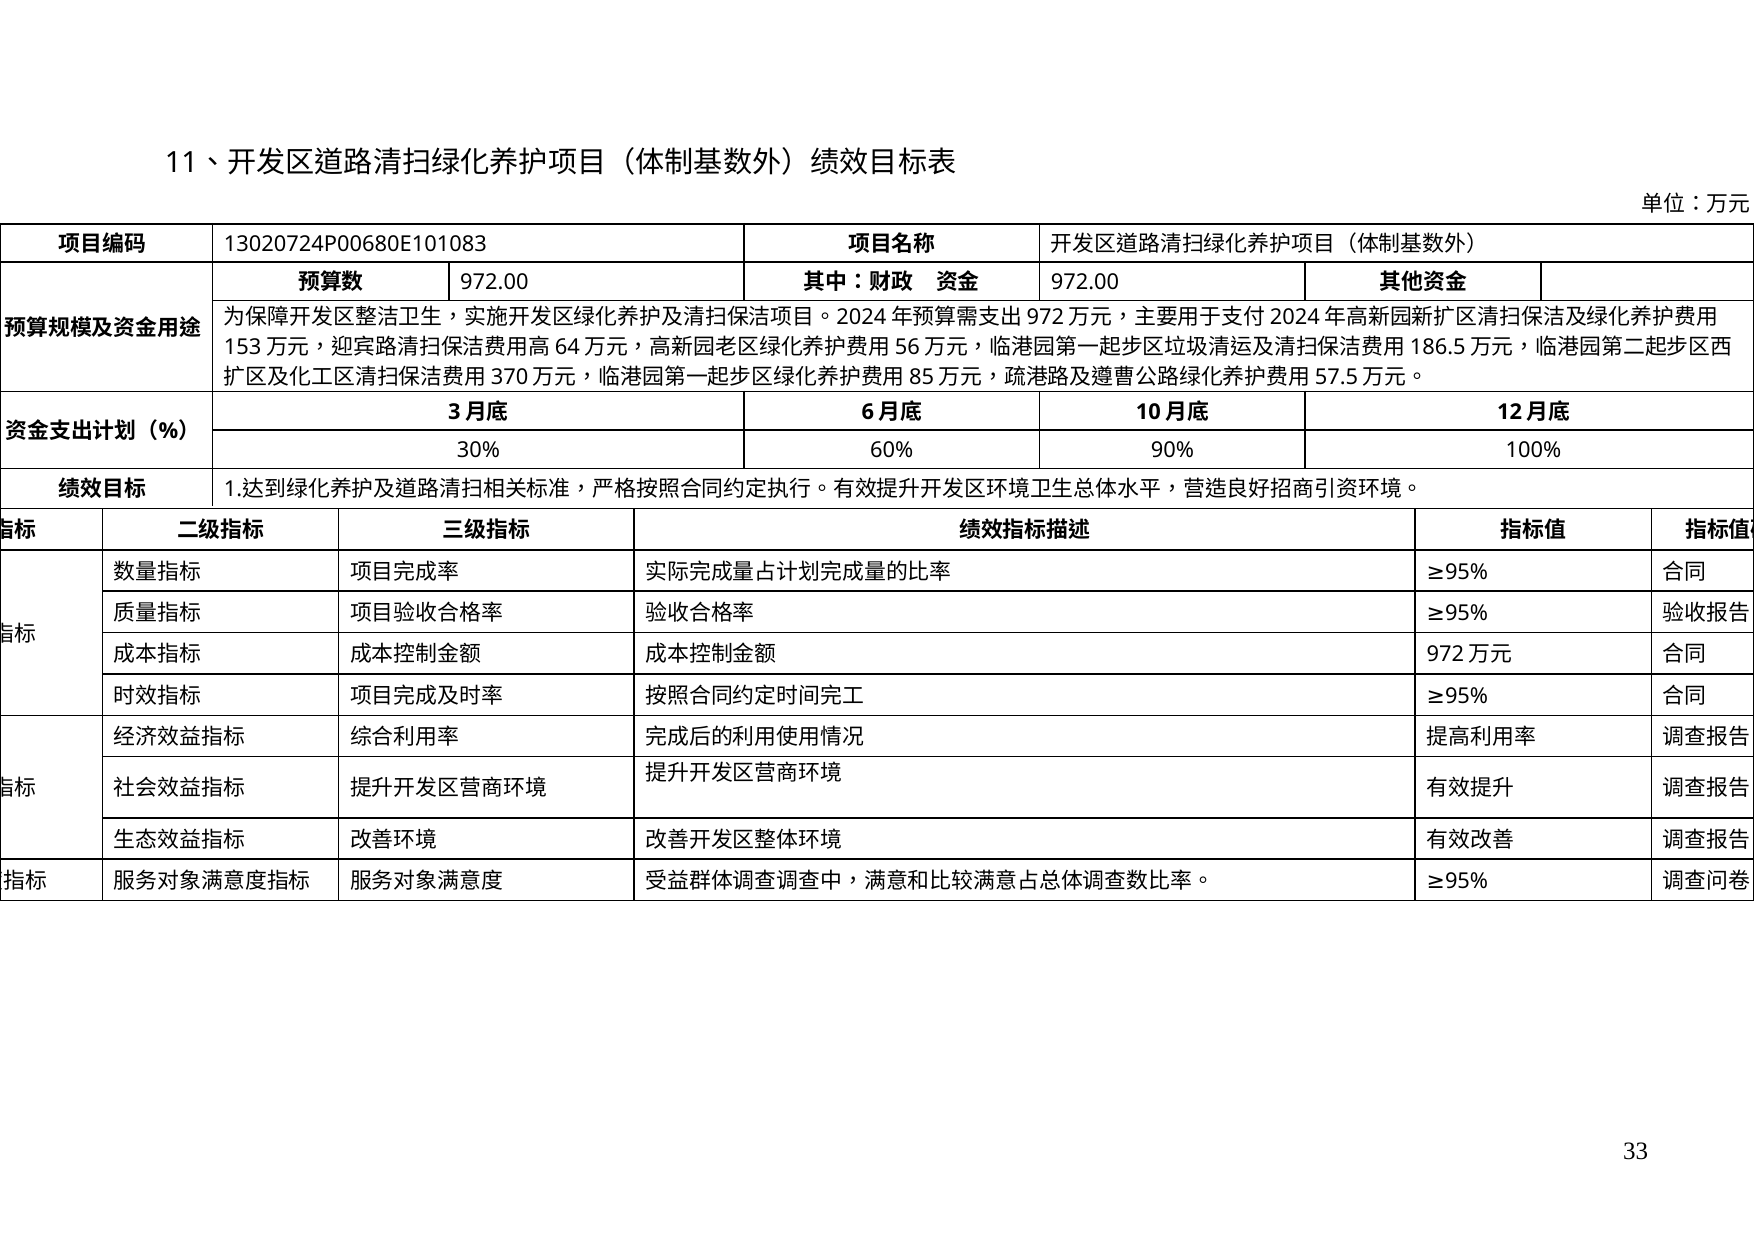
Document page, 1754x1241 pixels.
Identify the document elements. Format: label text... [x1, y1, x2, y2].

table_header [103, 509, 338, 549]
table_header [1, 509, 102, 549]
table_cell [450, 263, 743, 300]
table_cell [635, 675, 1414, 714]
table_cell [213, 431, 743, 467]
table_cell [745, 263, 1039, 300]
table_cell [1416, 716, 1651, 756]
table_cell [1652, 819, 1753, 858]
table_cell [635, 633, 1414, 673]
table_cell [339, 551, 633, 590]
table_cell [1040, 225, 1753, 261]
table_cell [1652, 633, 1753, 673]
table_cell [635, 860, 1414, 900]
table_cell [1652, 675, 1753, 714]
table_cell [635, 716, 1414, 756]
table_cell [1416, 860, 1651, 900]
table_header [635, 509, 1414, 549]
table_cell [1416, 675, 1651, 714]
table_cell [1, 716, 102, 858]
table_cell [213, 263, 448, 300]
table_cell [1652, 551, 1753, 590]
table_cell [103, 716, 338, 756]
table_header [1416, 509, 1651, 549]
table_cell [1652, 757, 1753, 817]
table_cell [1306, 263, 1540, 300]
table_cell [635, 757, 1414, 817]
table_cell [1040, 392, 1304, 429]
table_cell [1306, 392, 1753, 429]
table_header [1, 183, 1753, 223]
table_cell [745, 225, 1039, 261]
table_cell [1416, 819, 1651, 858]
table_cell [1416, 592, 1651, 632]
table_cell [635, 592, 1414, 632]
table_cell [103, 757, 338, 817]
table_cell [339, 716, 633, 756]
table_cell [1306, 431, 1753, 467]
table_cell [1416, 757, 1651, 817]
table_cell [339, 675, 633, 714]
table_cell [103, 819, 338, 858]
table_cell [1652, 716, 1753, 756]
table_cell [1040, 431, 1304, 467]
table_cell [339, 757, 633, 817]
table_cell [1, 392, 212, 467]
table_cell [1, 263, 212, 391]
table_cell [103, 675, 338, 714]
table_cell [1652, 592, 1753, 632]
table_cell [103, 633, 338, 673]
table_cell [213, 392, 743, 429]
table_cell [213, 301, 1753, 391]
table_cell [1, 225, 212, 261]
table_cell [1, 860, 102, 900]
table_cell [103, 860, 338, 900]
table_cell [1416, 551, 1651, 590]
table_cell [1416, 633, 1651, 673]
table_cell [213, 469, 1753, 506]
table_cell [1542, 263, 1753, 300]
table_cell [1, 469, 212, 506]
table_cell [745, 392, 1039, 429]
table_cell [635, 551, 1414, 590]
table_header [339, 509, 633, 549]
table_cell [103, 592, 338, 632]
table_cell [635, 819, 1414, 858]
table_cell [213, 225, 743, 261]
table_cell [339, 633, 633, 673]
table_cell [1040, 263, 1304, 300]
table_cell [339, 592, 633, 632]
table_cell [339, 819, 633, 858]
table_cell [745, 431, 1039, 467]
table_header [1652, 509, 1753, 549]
text 11、开发区道路清扫绿化养护项目（体制基数外）绩效目标表 [106, 142, 1648, 181]
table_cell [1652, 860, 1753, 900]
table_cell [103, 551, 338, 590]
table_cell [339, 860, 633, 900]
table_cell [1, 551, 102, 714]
